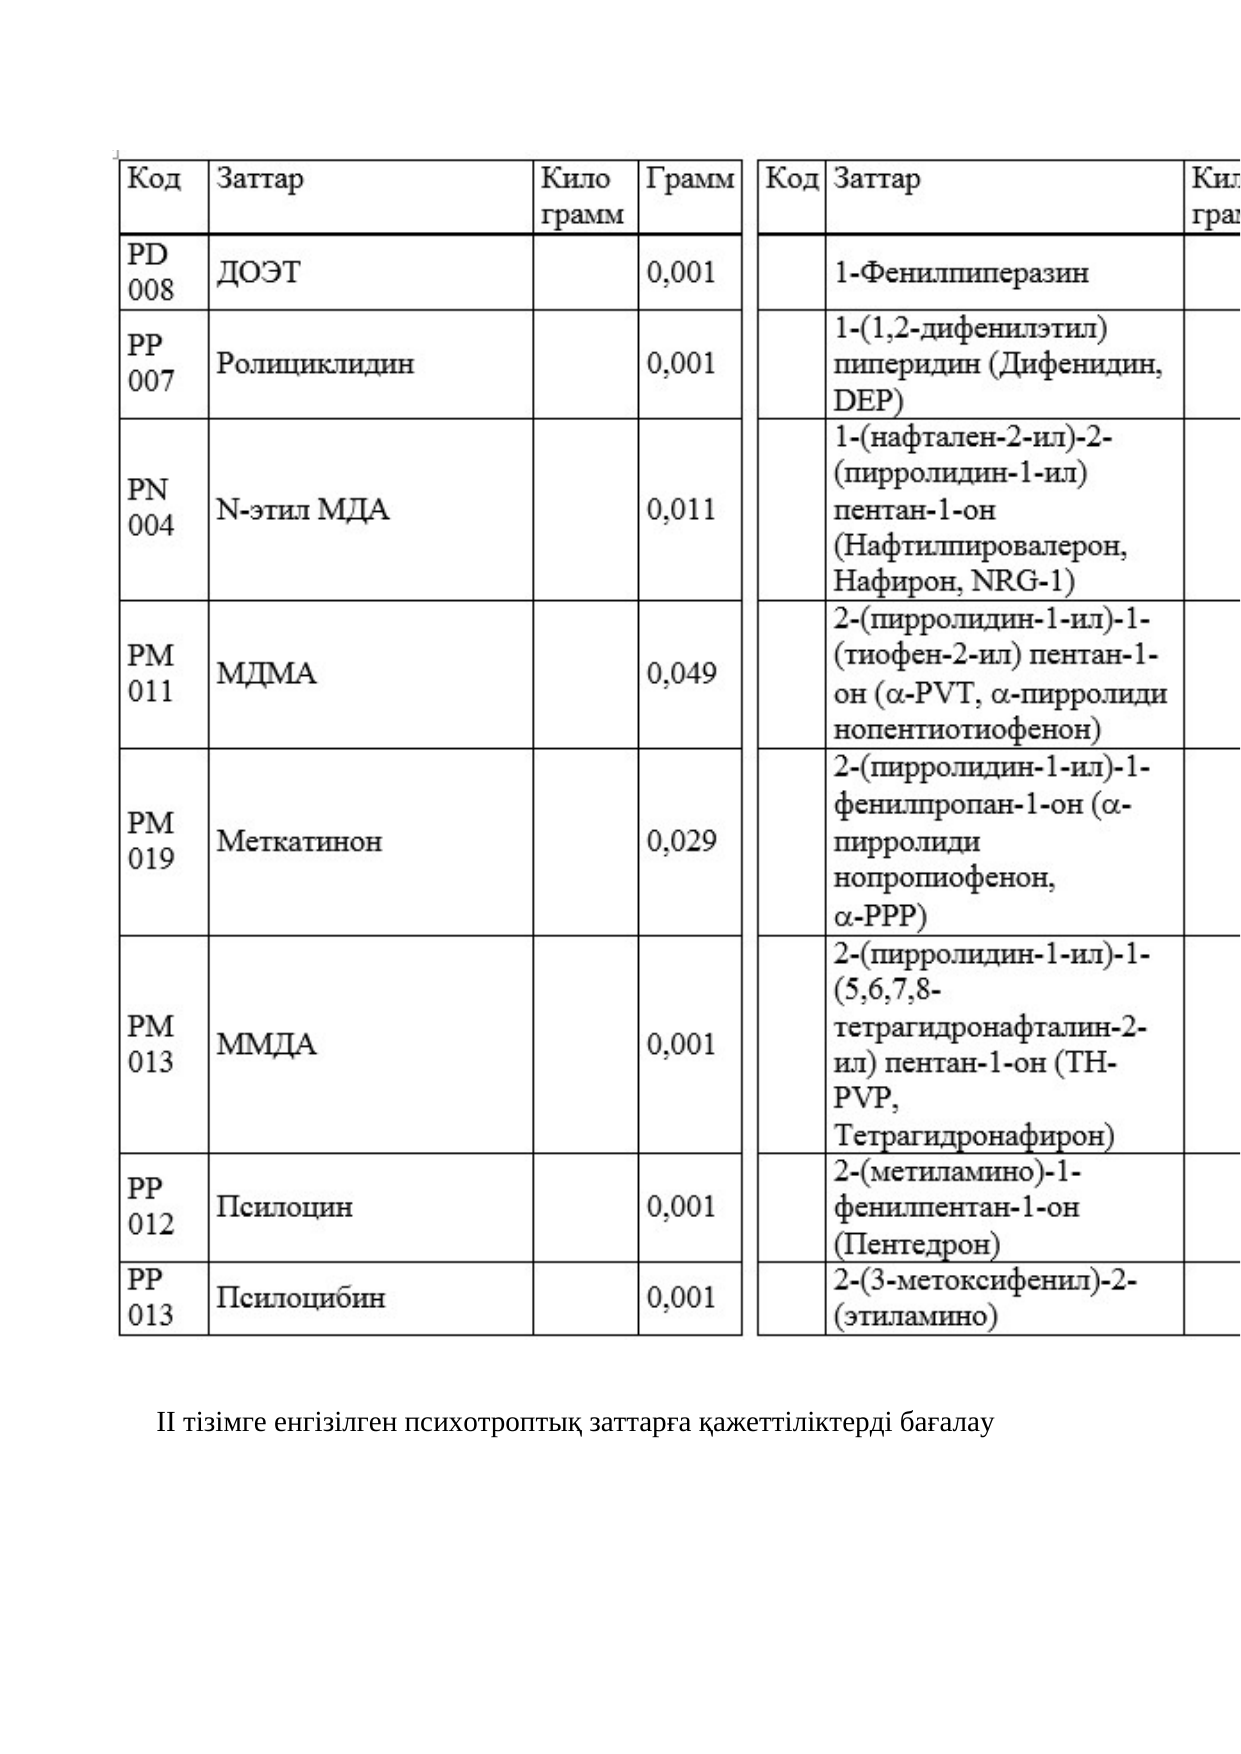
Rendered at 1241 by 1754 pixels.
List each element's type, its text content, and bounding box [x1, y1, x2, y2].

picture [112, 150, 1241, 1340]
text II тiзiмге енгiзілген психотроптық заттарға қажеттiлiктерді бағалау [112, 1404, 1128, 1437]
